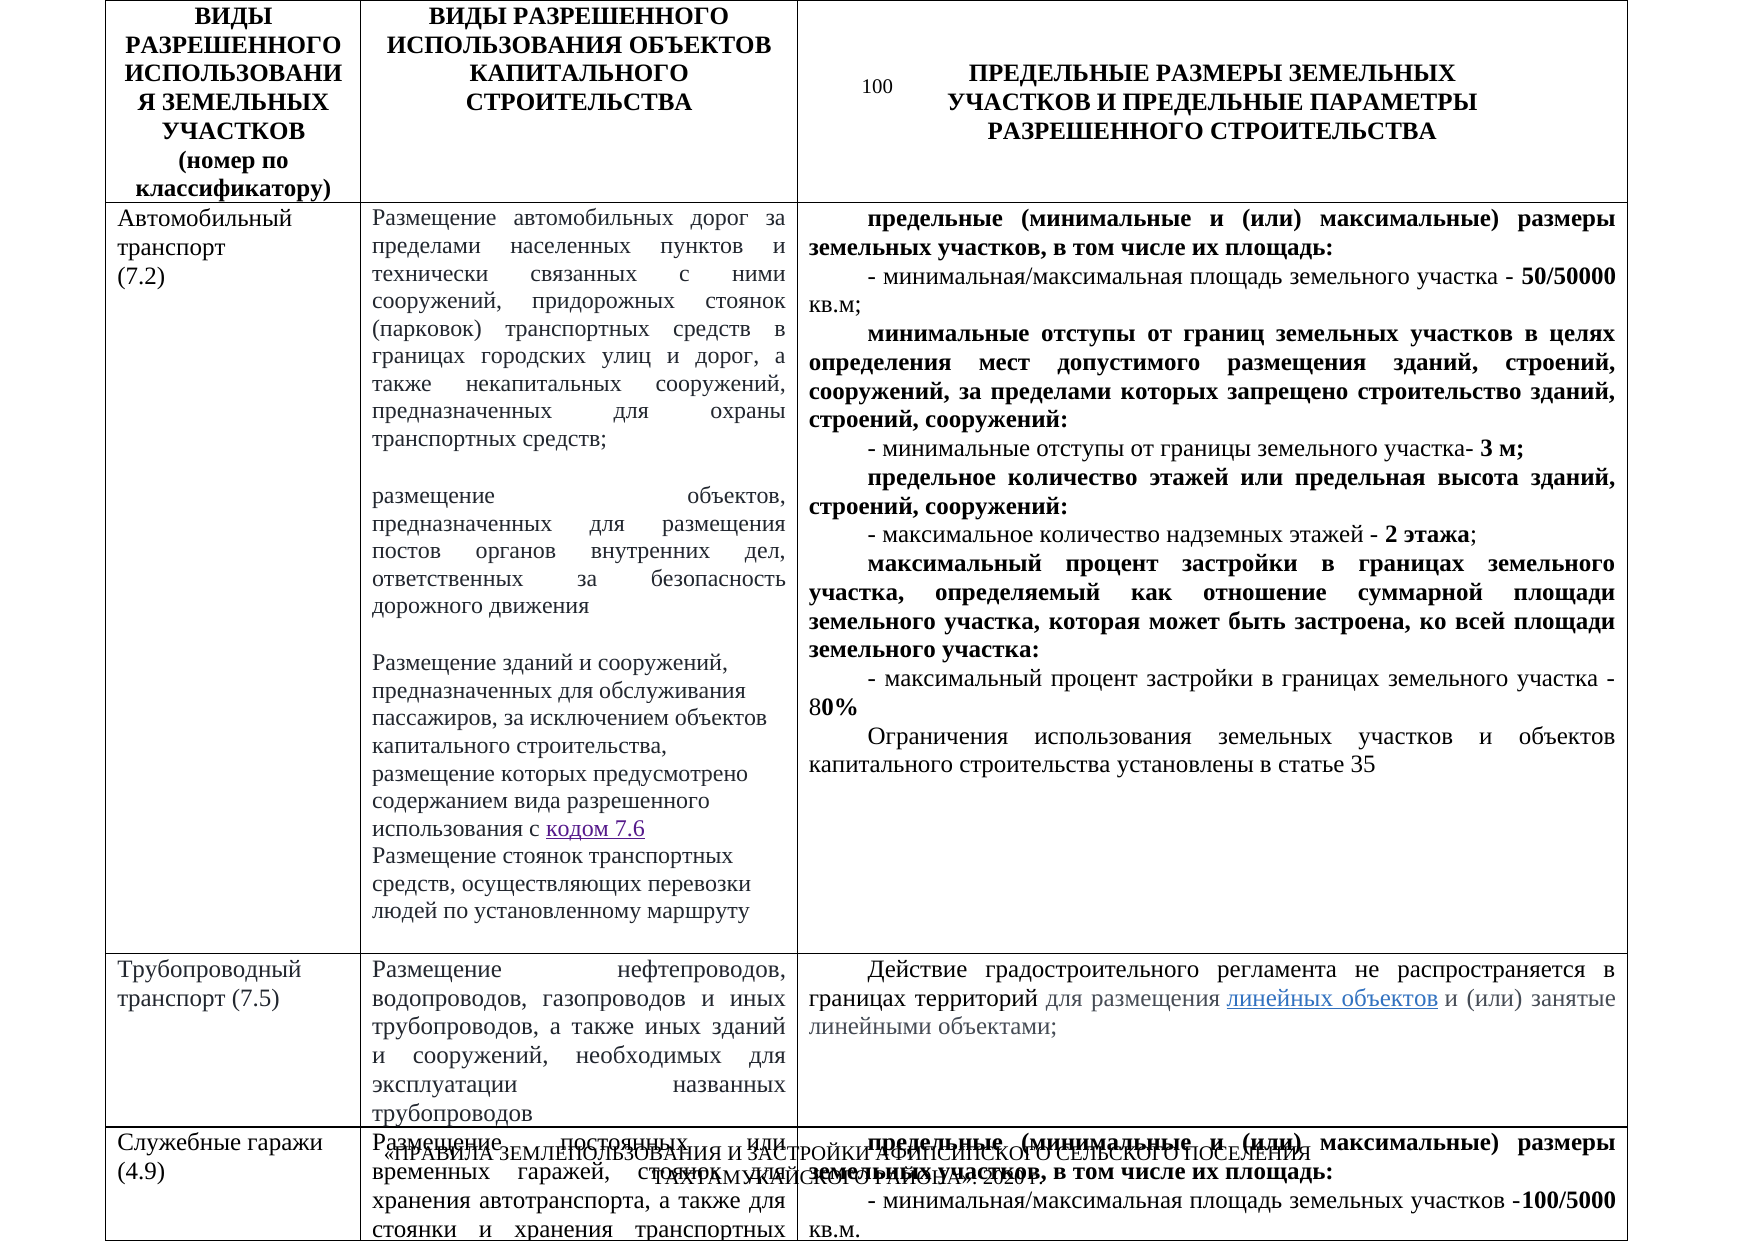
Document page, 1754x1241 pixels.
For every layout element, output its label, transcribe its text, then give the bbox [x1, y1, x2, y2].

table_cell Автомобильный транспорт (7.2) [106, 203, 360, 953]
table_cell предельные (минимальные и (или) максимальные) размеры земельных участков, в том числе их площадь: - минимальная/максимальная площадь земельного участка - 50/50000 кв.м; минимальные отступы от границ земельных участков в целях определения мест допустимого размещения зданий, строений, сооружений, за пределами которых запрещено строительство зданий, строений, сооружений: - минимальные отступы от границы земельного участка- 3 м; предельное количество этажей или предельная высота зданий, строений, сооружений: - максимальное количество надземных этажей - 2 этажа; максимальный процент застройки в границах земельного участка, определяемый как отношение суммарной площади земельного участка, которая может быть застроена, ко всей площади земельного участка: - максимальный процент застройки в границах земельного участка - 80% Ограничения использования земельных участков и объектов капитального строительства установлены в статье 35 [798, 203, 1627, 953]
table_cell предельные (минимальные и (или) максимальные) размеры земельных участков, в том числе их площадь: - минимальная/максимальная площадь земельных участков -100/5000 кв.м. минимальные отступы от границ земельных участков в целях определения мест допустимого размещения зданий, строений, сооружений, за пределами которых запрещено строительство зданий, строений, сооружений: - минимальные отступы от границ участка - 3 м; максимальный процент застройки в границах земельного участка, определяемый как отношение суммарной площади земельного участка, которая может быть застроена, ко всей площади земельного участка: - максимальный процент застройки в границах земельного участка - 60%. предельное количество этажей или предельная высота зданий, строений, сооружений: - максимальное количество этажей - не более 2 этажей. Ограничения использования земельных участков и объектов капитального строительства установлены в статье 35 [798, 1128, 1627, 1240]
table_header ВИДЫ РАЗРЕШЕННОГО ИСПОЛЬЗОВАНИЯ ОБЪЕКТОВ КАПИТАЛЬНОГО СТРОИТЕЛЬСТВА [361, 1, 797, 202]
table_cell Служебные гаражи (4.9) [106, 1128, 360, 1240]
table_header ПРЕДЕЛЬНЫЕ РАЗМЕРЫ ЗЕМЕЛЬНЫХ УЧАСТКОВ И ПРЕДЕЛЬНЫЕ ПАРАМЕТРЫ РАЗРЕШЕННОГО СТРОИТЕЛЬСТВА [798, 1, 1627, 202]
table_cell Размещение постоянных или временных гаражей, стоянок для хранения автотранспорта, а также для стоянки и хранения транспортных средств общего пользования [361, 1128, 797, 1240]
table_cell Трубопроводный транспорт (7.5) [106, 954, 360, 1126]
table_header ВИДЫ РАЗРЕШЕННОГО ИСПОЛЬЗОВАНИЯ ЗЕМЕЛЬНЫХ УЧАСТКОВ (номер по классификатору) [106, 1, 360, 202]
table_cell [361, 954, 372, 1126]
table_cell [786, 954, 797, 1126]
table_cell Действие градостроительного регламента не распространяется в границах территорий для размещения линейных объектов и (или) занятые линейными объектами; [798, 954, 1627, 1126]
table_cell Размещение автомобильных дорог за пределами населенных пунктов и технически связанных с ними сооружений, придорожных стоянок (парковок) транспортных средств в границах городских улиц и дорог, а также некапитальных сооружений, предназначенных для охраны транспортных средств; размещение объектов, предназначенных для размещения постов органов внутренних дел, ответственных за безопасность дорожного движения Размещение зданий и сооружений, предназначенных для обслуживания пассажиров, за исключением объектов капитального строительства, размещение которых предусмотрено содержанием вида разрешенного использования с кодом 7.6 Размещение стоянок транспортных средств, осуществляющих перевозки людей по установленному маршруту [361, 203, 797, 953]
